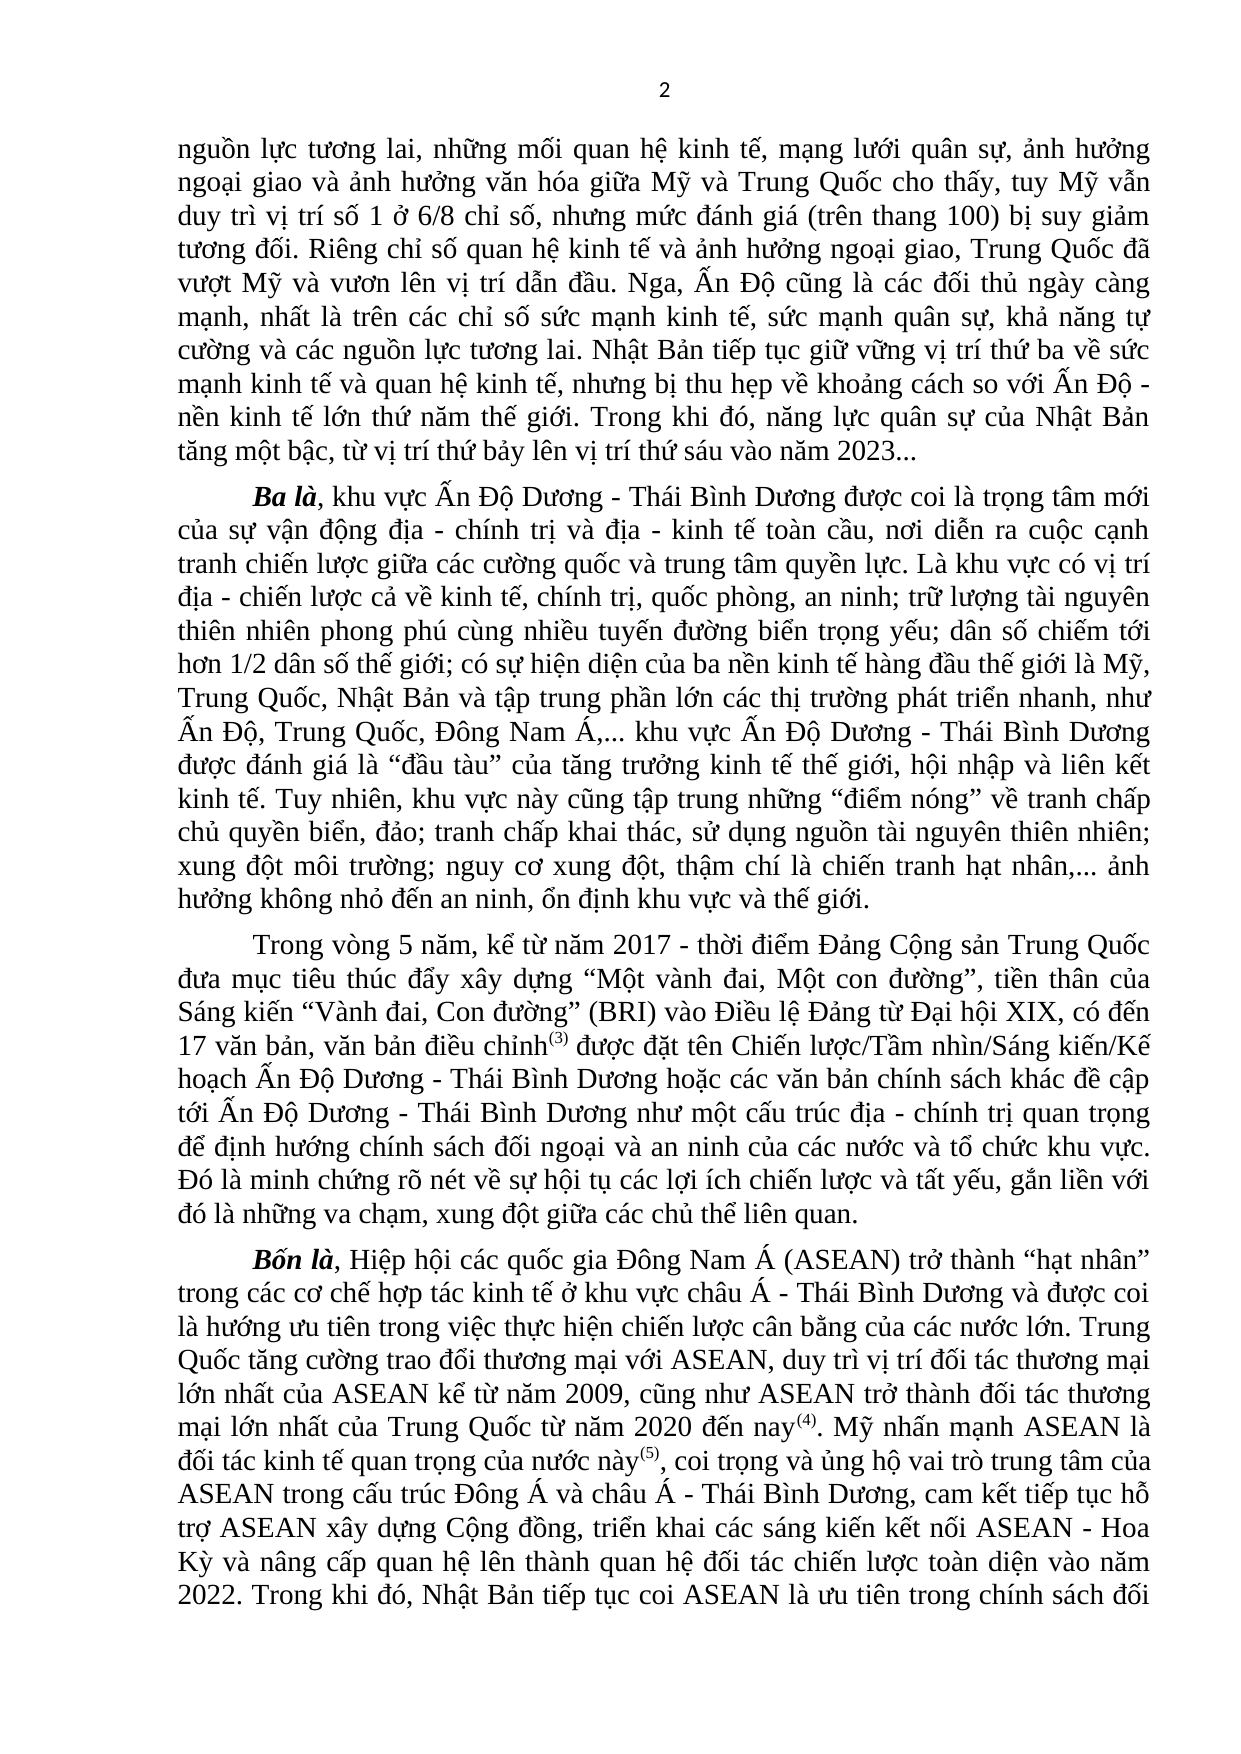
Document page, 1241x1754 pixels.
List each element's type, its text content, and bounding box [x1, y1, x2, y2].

text Ba là, khu vực Ấn Độ Dương - Thái Bình Dương được coi là trọng tâm mới của sự vận động địa - chính trị và địa - kinh tế toàn cầu, nơi diễn ra cuộc cạnh tranh chiến lược giữa các cường quốc và trung tâm quyền lực. Là khu vực có vị trí địa - chiến lược cả về kinh tế, chính trị, quốc phòng, an ninh; trữ lượng tài nguyên thiên nhiên phong phú cùng nhiều tuyến đường biển trọng yếu; dân số chiếm tới hơn 1/2 dân số thế giới; có sự hiện diện của ba nền kinh tế hàng đầu thế giới là Mỹ, Trung Quốc, Nhật Bản và tập trung phần lớn các thị trường phát triển nhanh, như Ấn Độ, Trung Quốc, Đông Nam Á,... khu vực Ấn Độ Dương - Thái Bình Dương được đánh giá là “đầu tàu” của tăng trưởng kinh tế thế giới, hội nhập và liên kết kinh tế. Tuy nhiên, khu vực này cũng tập trung những “điểm nóng” về tranh chấp chủ quyền biển, đảo; tranh chấp khai thác, sử dụng nguồn tài nguyên thiên nhiên; xung đột môi trường; nguy cơ xung đột, thậm chí là chiến tranh hạt nhân,... ảnh hưởng không nhỏ đến an ninh, ổn định khu vực và thế giới. [177, 479, 1152, 915]
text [177, 1242, 1152, 1611]
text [177, 131, 1152, 466]
text Trong vòng 5 năm, kể từ năm 2017 - thời điểm Đảng Cộng sản Trung Quốc đưa mục tiêu thúc đẩy xây dựng “Một vành đai, Một con đường”, tiền thân của Sáng kiến “Vành đai, Con đường” (BRI) vào Điều lệ Đảng từ Đại hội XIX, có đến 17 văn bản, văn bản điều chỉnh(3) được đặt tên Chiến lược/Tầm nhìn/Sáng kiến/Kế hoạch Ấn Độ Dương - Thái Bình Dương hoặc các văn bản chính sách khác đề cập tới Ấn Độ Dương - Thái Bình Dương như một cấu trúc địa - chính trị quan trọng để định hướng chính sách đối ngoại và an ninh của các nước và tổ chức khu vực. Đó là minh chứng rõ nét về sự hội tụ các lợi ích chiến lược và tất yếu, gắn liền với đó là những va chạm, xung đột giữa các chủ thể liên quan. [177, 927, 1152, 1229]
